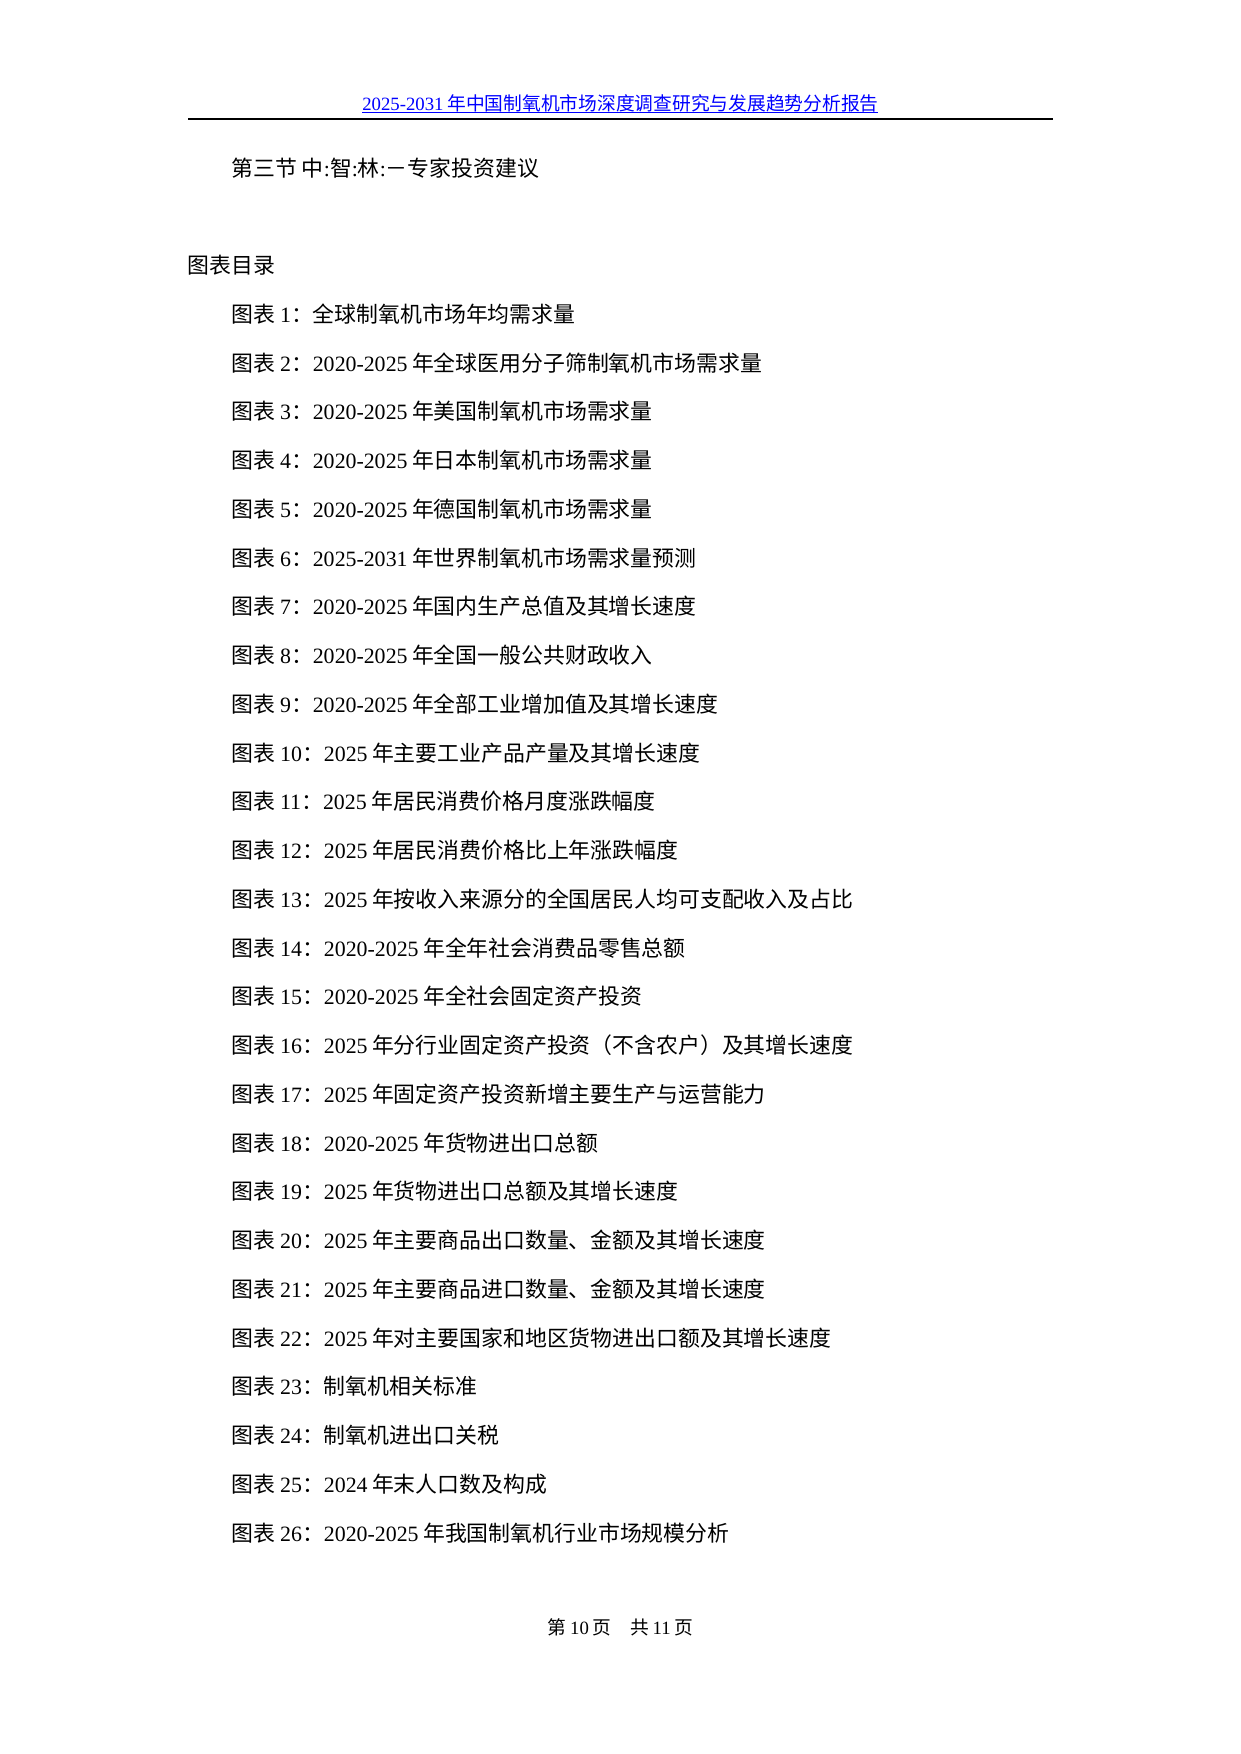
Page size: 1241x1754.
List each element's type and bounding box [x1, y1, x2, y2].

text [187, 150, 1053, 1548]
